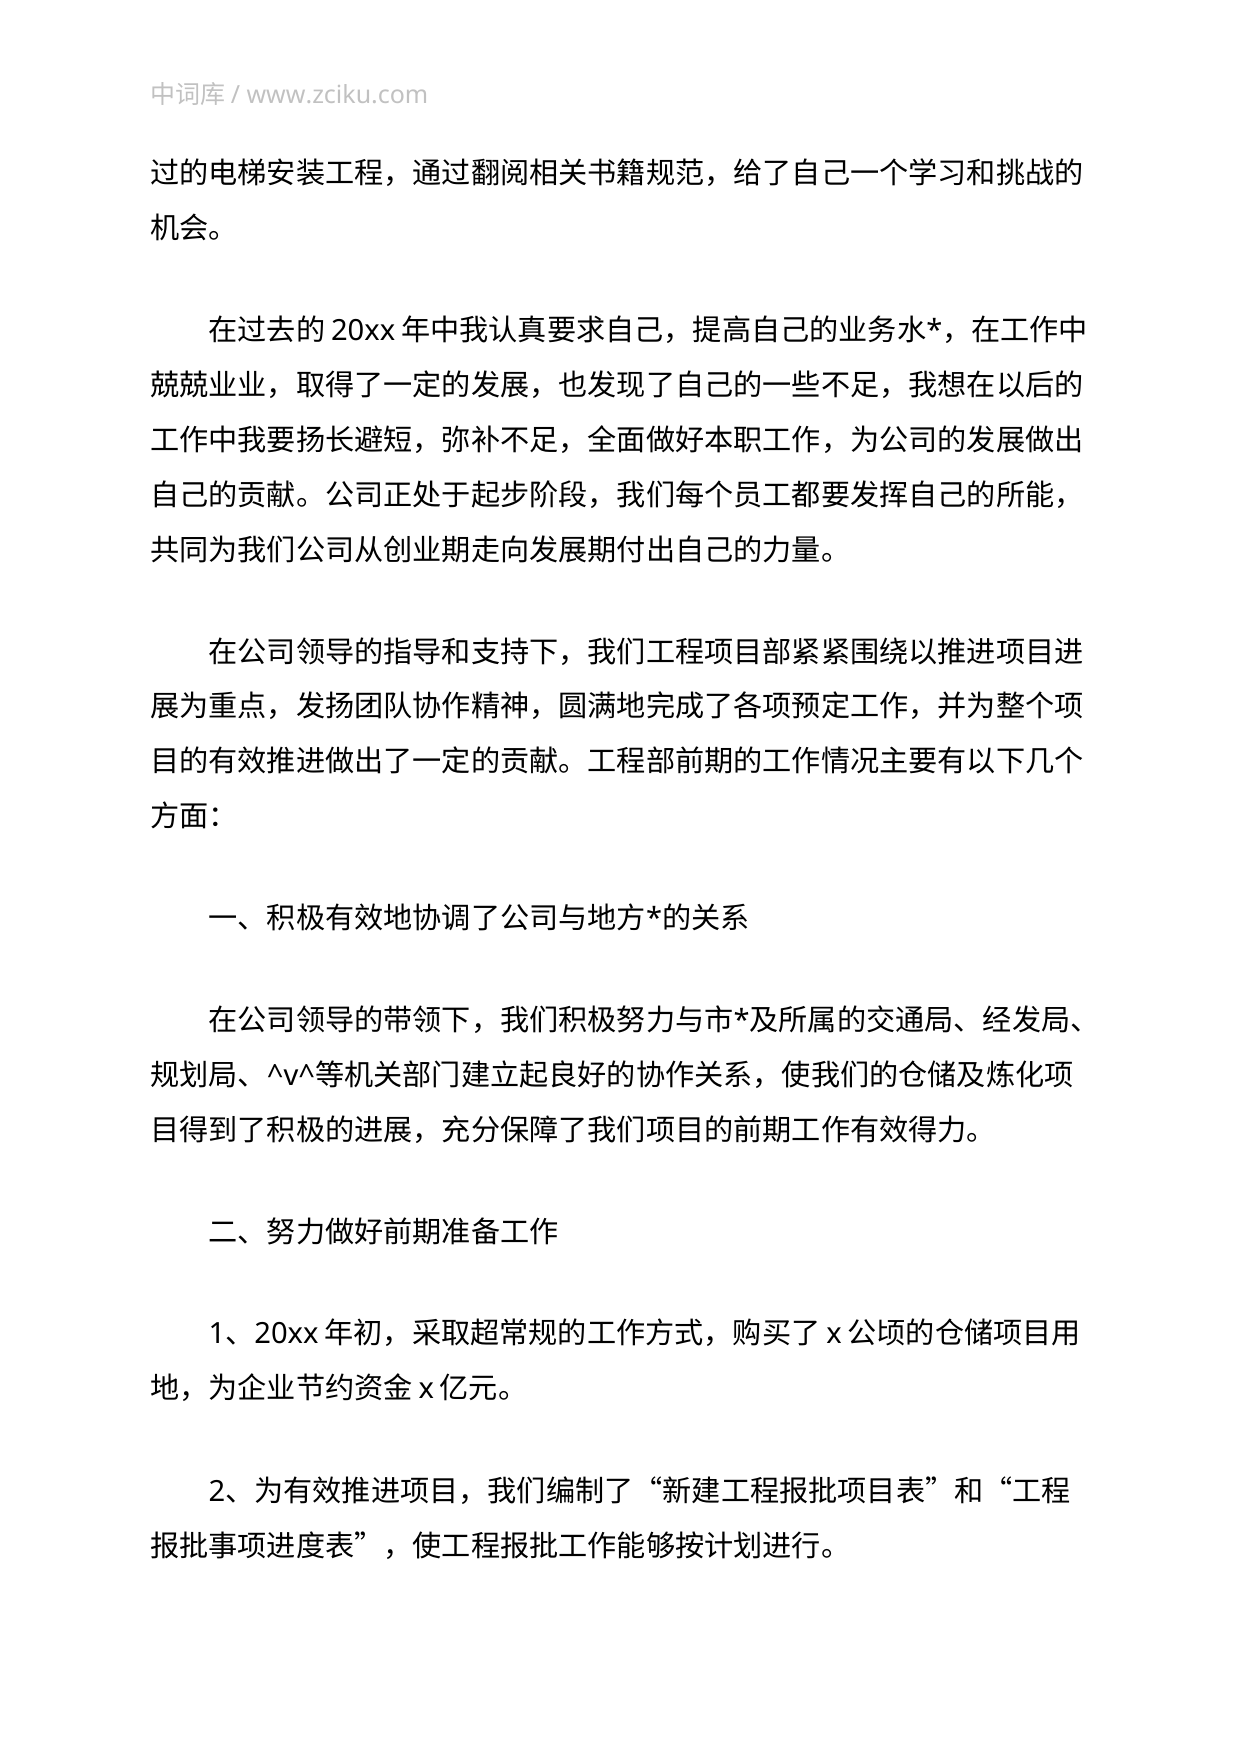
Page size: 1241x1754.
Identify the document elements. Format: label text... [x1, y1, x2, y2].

text 在公司领导的带领下，我们积极努力与市*及所属的交通局、经发局、规划局、^v^等机关部门建立起良好的协作关系，使我们的仓储及炼化项目得到了积极的进展，充分保障了我们项目的前期工作有效得力。 [150, 997, 1090, 1149]
text 一、积极有效地协调了公司与地方*的关系 [150, 894, 1090, 937]
text 2、为有效推进项目，我们编制了“新建工程报批项目表”和“工程报批事项进度表”，使工程报批工作能够按计划进行。 [150, 1467, 1090, 1564]
text 在过去的20xx年中我认真要求自己，提高自己的业务水*，在工作中兢兢业业，取得了一定的发展，也发现了自己的一些不足，我想在以后的工作中我要扬长避短，弥补不足，全面做好本职工作，为公司的发展做出自己的贡献。公司正处于起步阶段，我们每个员工都要发挥自己的所能，共同为我们公司从创业期走向发展期付出自己的力量。 [150, 307, 1090, 569]
text 1、20xx年初，采取超常规的工作方式，购买了x公顷的仓储项目用地，为企业节约资金x亿元。 [150, 1310, 1090, 1407]
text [150, 150, 1090, 247]
text 在公司领导的指导和支持下，我们工程项目部紧紧围绕以推进项目进展为重点，发扬团队协作精神，圆满地完成了各项预定工作，并为整个项目的有效推进做出了一定的贡献。工程部前期的工作情况主要有以下几个方面： [150, 628, 1090, 835]
text 二、努力做好前期准备工作 [150, 1208, 1090, 1251]
